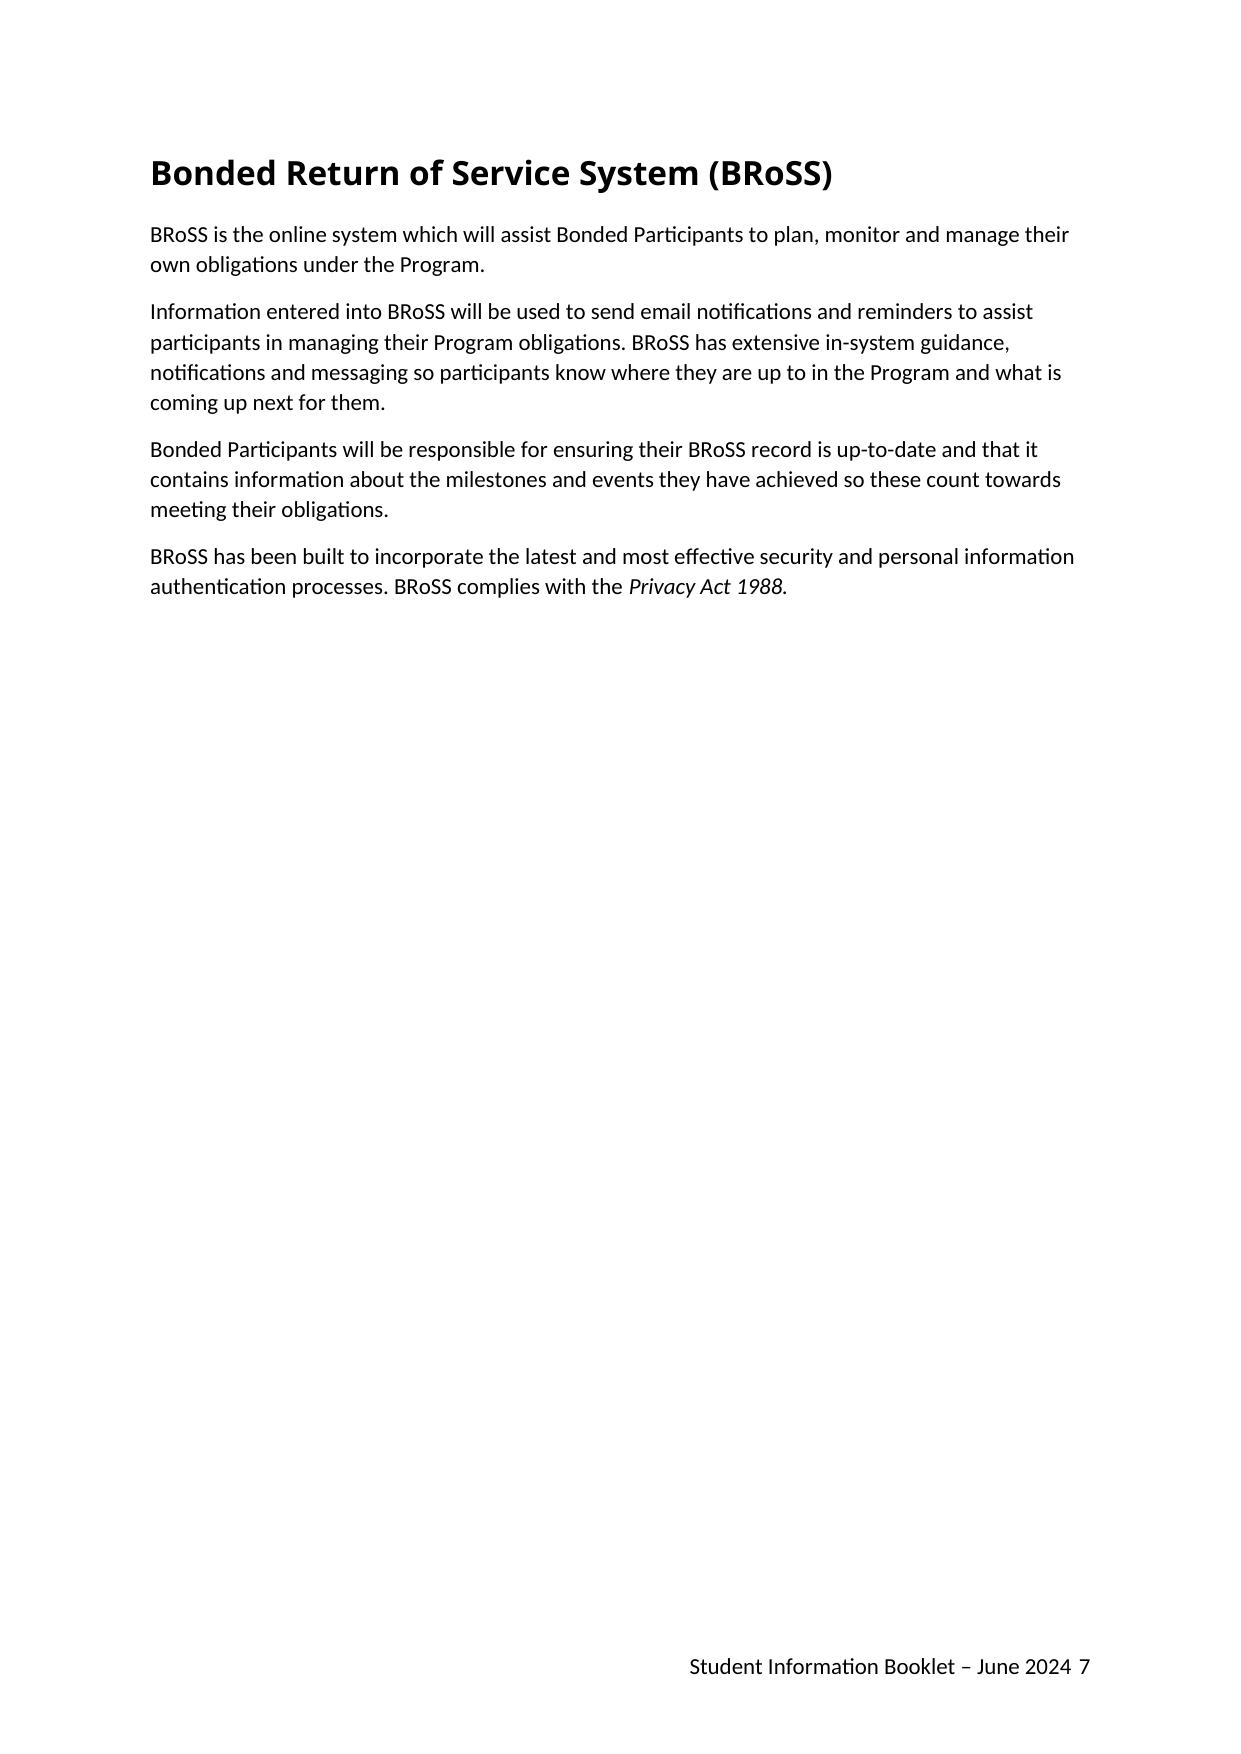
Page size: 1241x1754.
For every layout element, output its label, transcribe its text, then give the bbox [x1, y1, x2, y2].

subtitle Bonded Return of Service System (BRoSS) [150, 150, 1090, 195]
text BRoSS has been built to incorporate the latest and most effective security and personal information authentication processes. BRoSS complies with the Privacy Act 1988. [150, 542, 1090, 601]
text BRoSS is the online system which will assist Bonded Participants to plan, monitor and manage their own obligations under the Program. [150, 220, 1090, 279]
text Bonded Participants will be responsible for ensuring their BRoSS record is up-to-date and that it contains information about the milestones and events they have achieved so these count towards meeting their obligations. [150, 435, 1090, 523]
text Information entered into BRoSS will be used to send email notifications and reminders to assist participants in managing their Program obligations. BRoSS has extensive in-system guidance, notifications and messaging so participants know where they are up to in the Program and what is coming up next for them. [150, 297, 1090, 416]
